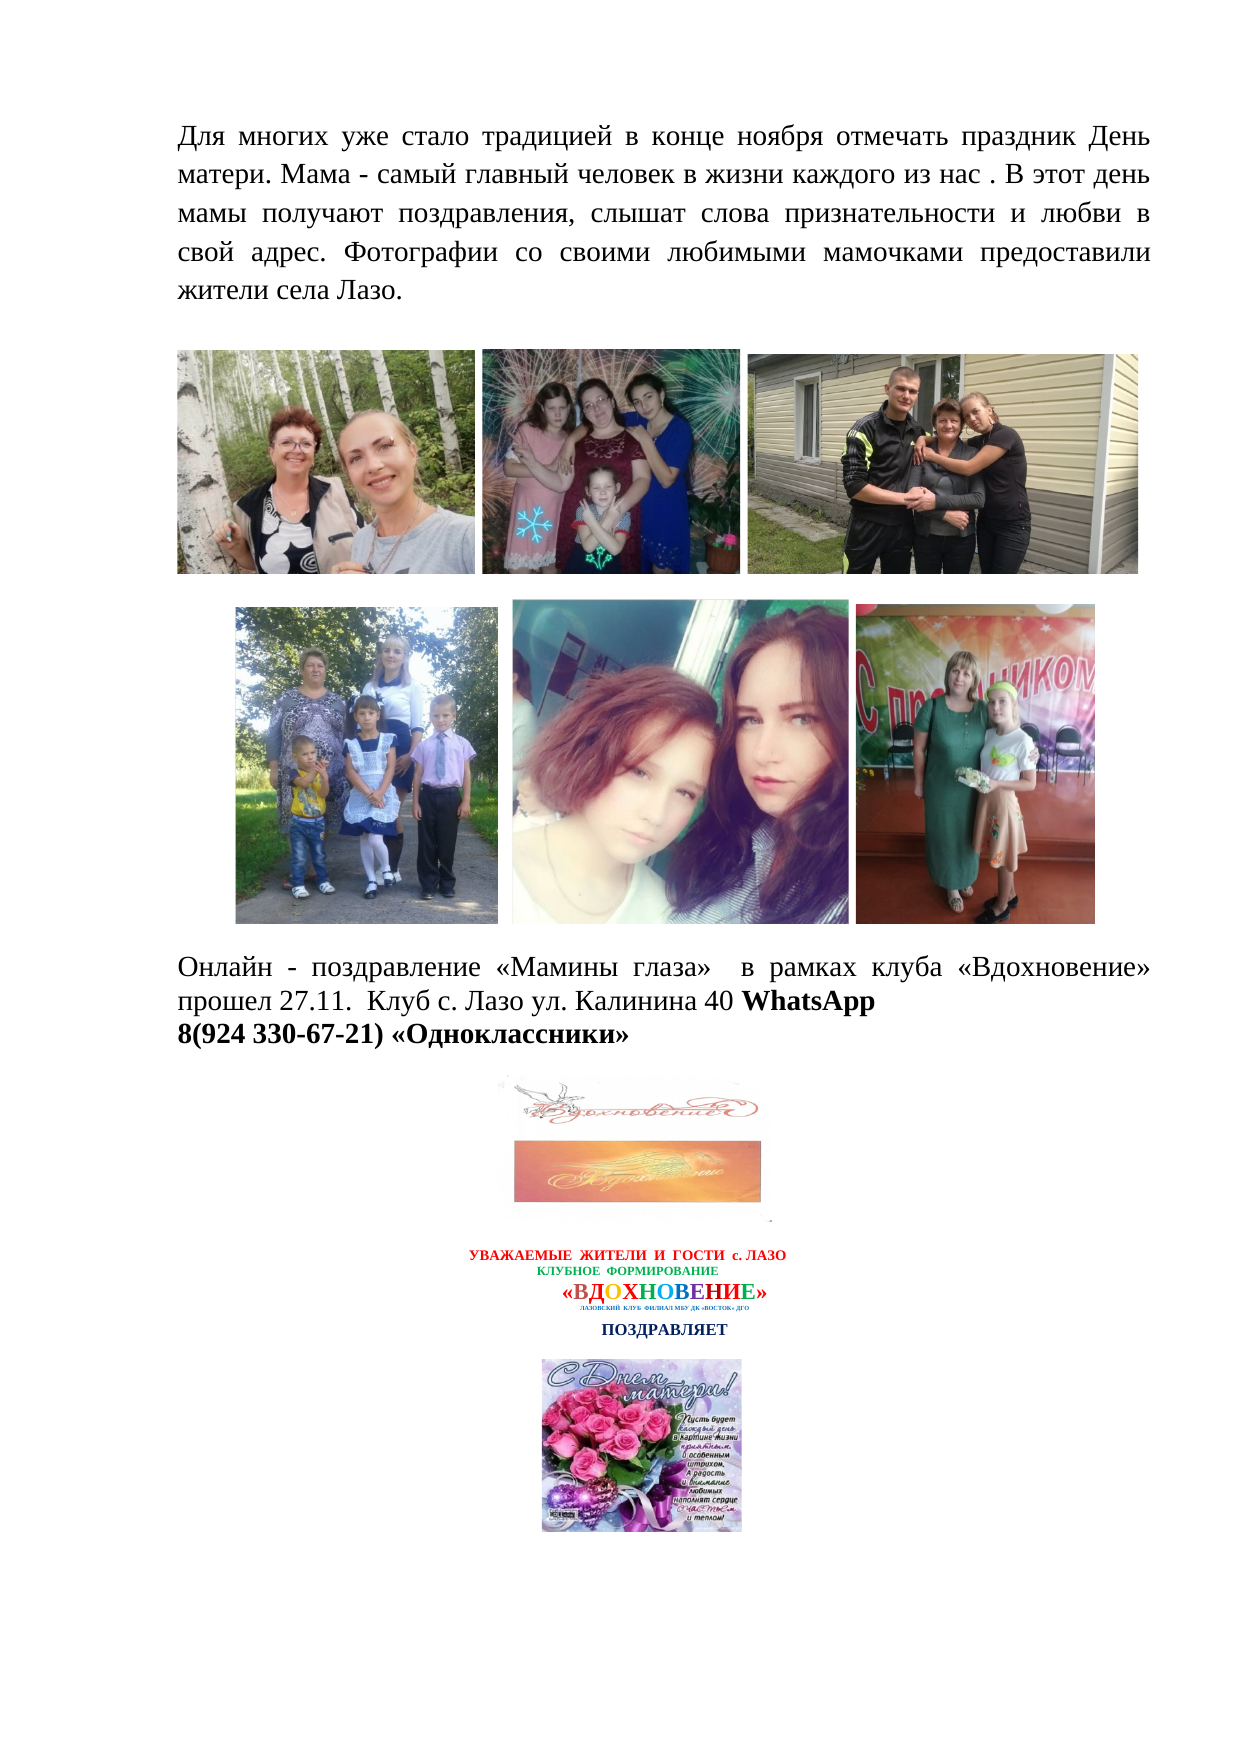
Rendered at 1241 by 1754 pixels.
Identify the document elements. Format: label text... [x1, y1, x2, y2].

text «ВдохновенИе» [177, 1278, 1152, 1305]
text КЛУБНОЕ ФОРМИРОВАНИЕ [59, 1264, 1196, 1278]
picture [747, 354, 1139, 574]
picture [177, 350, 475, 574]
picture [498, 1075, 772, 1222]
text Онлайн - поздравление «Мамины глаза» в рамках клуба «Вдохновение» прошел 27.11. Клуб с. Лазо ул. Калинина 40 WhatsApp [177, 949, 1152, 1016]
text 8(924 330-67-21) «Одноклассники» [177, 1016, 1152, 1050]
text УВАЖАЕМЫЕ ЖИТЕЛИ И ГОСТИ с. ЛАЗО [59, 1247, 1196, 1264]
picture [855, 604, 1095, 924]
picture [541, 1359, 742, 1532]
picture [235, 607, 498, 924]
text поздравляет [177, 1319, 1152, 1338]
picture [512, 599, 849, 924]
picture [482, 349, 741, 574]
text Для многих уже стало традицией в конце ноября отмечать праздник День матери. Мама - самый главный человек в жизни каждого из нас . В этот день мамы получают поздравления, слышат слова признательности и любви в свой адрес. Фотографии со своими любимыми мамочками предоставили жители села Лазо. [177, 118, 1152, 306]
